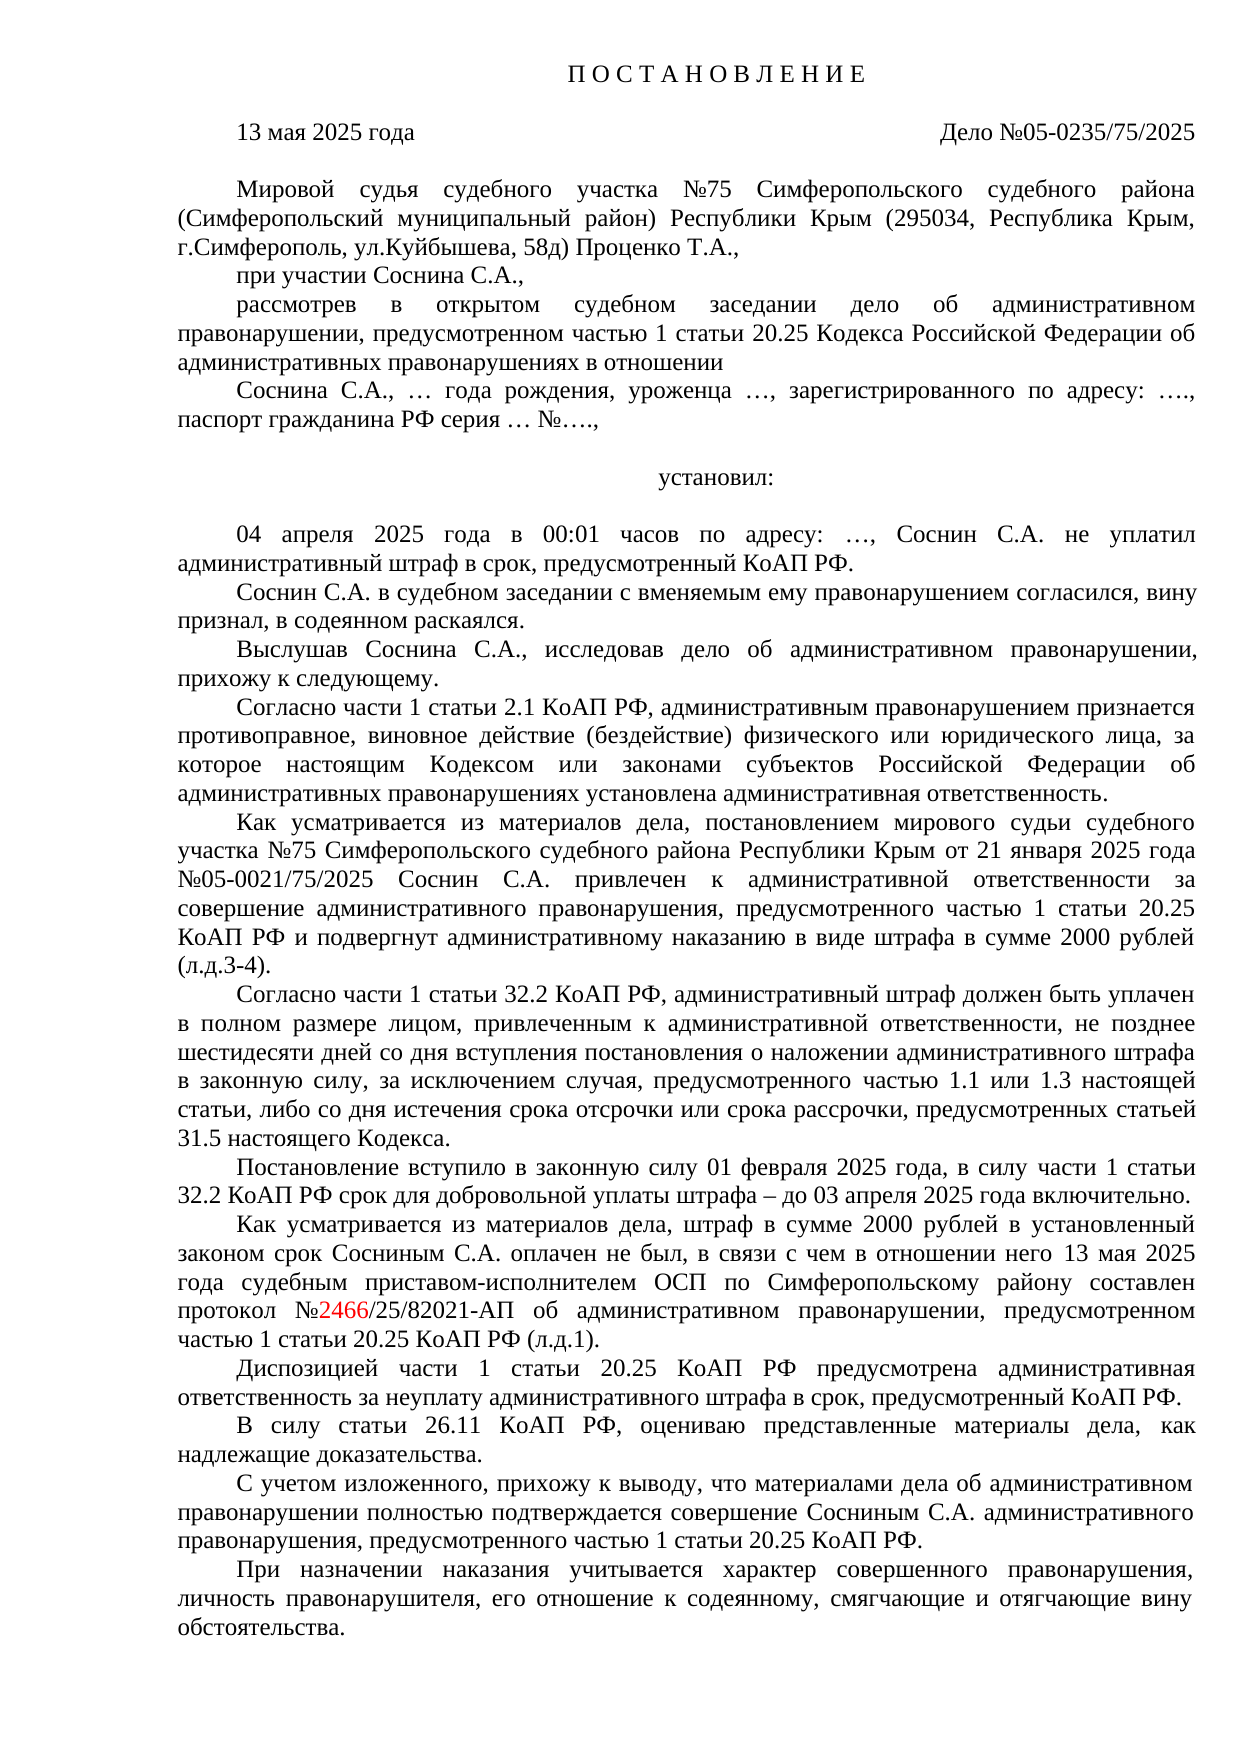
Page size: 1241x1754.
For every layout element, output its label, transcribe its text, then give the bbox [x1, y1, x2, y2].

text Согласно части 1 статьи 32.2 КоАП РФ, административный штраф должен быть уплачен в полном размере лицом, привлеченным к административной ответственности, не позднее шестидесяти дней со дня вступления постановления о наложении административного штрафа в законную силу, за исключением случая, предусмотренного частью 1.1 или 1.3 настоящей статьи, либо со дня истечения срока отсрочки или срока рассрочки, предусмотренных статьей 31.5 настоящего Кодекса. [177, 979, 1196, 1152]
text установил: [177, 462, 1196, 490]
text Соснин С.А. в судебном заседании с вменяемым ему правонарушением согласился, вину признал, в содеянном раскаялся. [177, 577, 1199, 634]
text При назначении наказания учитывается характер совершенного правонарушения, личность правонарушителя, его отношение к содеянному, смягчающие и отягчающие вину обстоятельства. [177, 1554, 1194, 1640]
text Соснина С.А., … года рождения, уроженца …, зарегистрированного по адресу: …., паспорт гражданина РФ серия … №…., [177, 375, 1196, 433]
text Как усматривается из материалов дела, штраф в сумме 2000 рублей в установленный законом срок Сосниным С.А. оплачен не был, в связи с чем в отношении него 13 мая 2025 года судебным приставом-исполнителем ОСП по Симферопольскому району составлен протокол №2466/25/82021-АП об административном правонарушении, предусмотренном частью 1 статьи 20.25 КоАП РФ (л.д.1). [177, 1209, 1196, 1353]
text С учетом изложенного, прихожу к выводу, что материалами дела об административном правонарушении полностью подтверждается совершение Сосниным С.А. административного правонарушения, предусмотренного частью 1 статьи 20.25 КоАП РФ. [177, 1468, 1194, 1554]
text Как усматривается из материалов дела, постановлением мирового судьи судебного участка №75 Симферопольского судебного района Республики Крым от 21 января 2025 года №05-0021/75/2025 Соснин С.А. привлечен к административной ответственности за совершение административного правонарушения, предусмотренного частью 1 статьи 20.25 КоАП РФ и подвергнут административному наказанию в виде штрафа в сумме 2000 рублей (л.д.3-4). [177, 807, 1196, 979]
text Диспозицией части 1 статьи 20.25 КоАП РФ предусмотрена административная ответственность за неуплату административного штрафа в срок, предусмотренный КоАП РФ. [177, 1353, 1196, 1410]
title П О С Т А Н О В Л Е Н И Е [177, 59, 1196, 88]
text В силу статьи 26.11 КоАП РФ, оцениваю представленные материалы дела, как надлежащие доказательства. [177, 1410, 1196, 1468]
text рассмотрев в открытом судебном заседании дело об административном правонарушении, предусмотренном частью 1 статьи 20.25 Кодекса Российской Федерации об административных правонарушениях в отношении [177, 289, 1196, 375]
text 04 апреля 2025 года в 00:01 часов по адресу: …, Соснин С.А. не уплатил административный штраф в срок, предусмотренный КоАП РФ. [177, 519, 1196, 577]
text Согласно части 1 статьи 2.1 КоАП РФ, административным правонарушением признается противоправное, виновное действие (бездействие) физического или юридического лица, за которое настоящим Кодексом или законами субъектов Российской Федерации об административных правонарушениях установлена административная ответственность. [177, 692, 1196, 807]
text Выслушав Соснина С.А., исследовав дело об административном правонарушении, прихожу к следующему. [177, 634, 1199, 692]
text Мировой судья судебного участка №75 Симферопольского судебного района (Симферопольский муниципальный район) Республики Крым (295034, Республика Крым, г.Симферополь, ул.Куйбышева, 58д) Проценко Т.А., [177, 174, 1196, 260]
text Постановление вступило в законную силу 01 февраля 2025 года, в силу части 1 статьи 32.2 КоАП РФ срок для добровольной уплаты штрафа – до 03 апреля 2025 года включительно. [177, 1152, 1196, 1209]
text при участии Соснина С.А., [177, 260, 1196, 289]
text 13 мая 2025 года Дело №05-0235/75/2025 [177, 117, 1196, 145]
